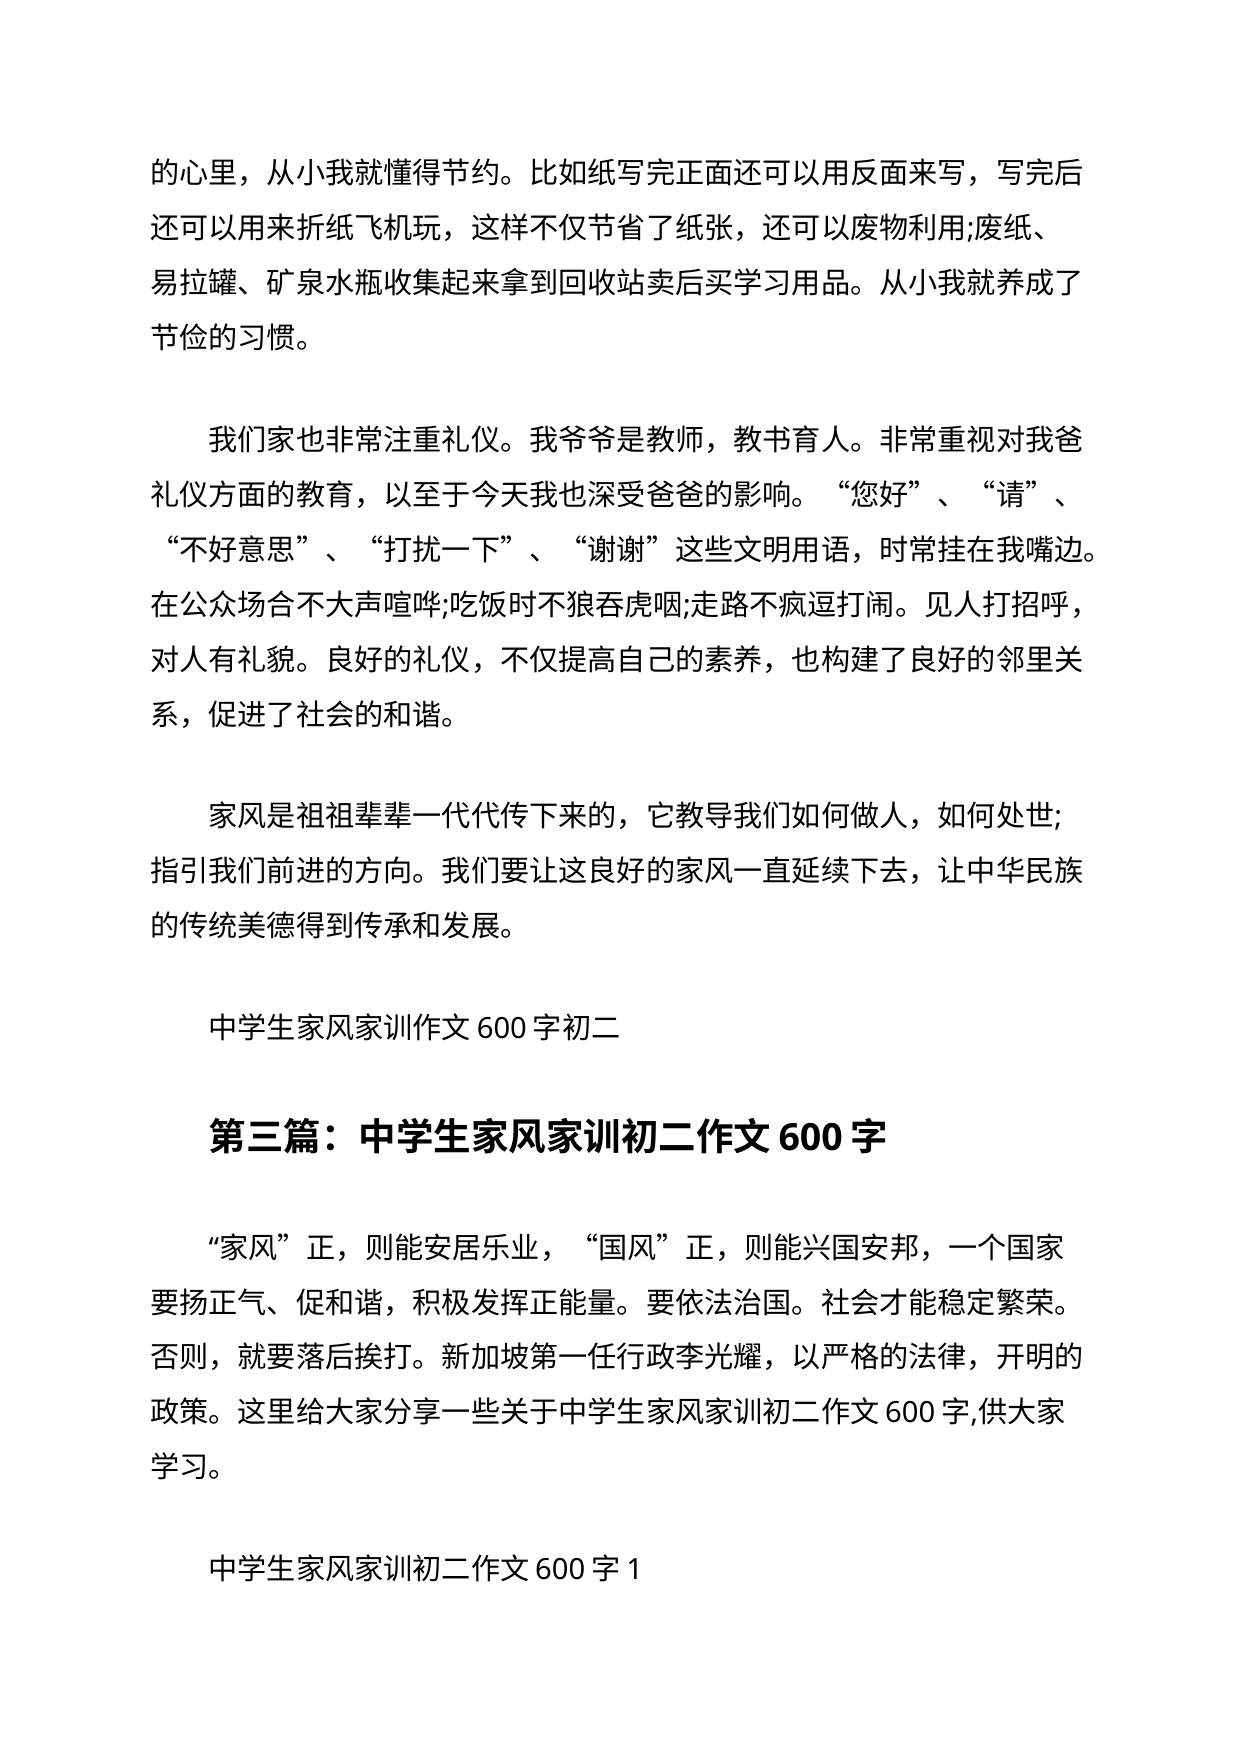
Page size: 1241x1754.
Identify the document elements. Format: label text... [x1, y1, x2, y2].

text 中学生家风家训作文600字初二 [150, 1004, 1090, 1047]
text “家风”正，则能安居乐业，“国风”正，则能兴国安邦，一个国家要扬正气、促和谐，积极发挥正能量。要依法治国。社会才能稳定繁荣。否则，就要落后挨打。新加坡第一任行政李光耀，以严格的法律，开明的政策。这里给大家分享一些关于中学生家风家训初二作文600字,供大家学习。 [150, 1224, 1090, 1486]
text 家风是祖祖辈辈一代代传下来的，它教导我们如何做人，如何处世;指引我们前进的方向。我们要让这良好的家风一直延续下去，让中华民族的传统美德得到传承和发展。 [150, 793, 1090, 945]
text 中学生家风家训初二作文600字1 [150, 1546, 1090, 1588]
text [150, 150, 1090, 357]
text 第三篇：中学生家风家训初二作文600字 [150, 1107, 1090, 1161]
text 我们家也非常注重礼仪。我爷爷是教师，教书育人。非常重视对我爸礼仪方面的教育，以至于今天我也深受爸爸的影响。“您好”、“请”、“不好意思”、“打扰一下”、“谢谢”这些文明用语，时常挂在我嘴边。在公众场合不大声喧哗;吃饭时不狼吞虎咽;走路不疯逗打闹。见人打招呼，对人有礼貌。良好的礼仪，不仅提高自己的素养，也构建了良好的邻里关系，促进了社会的和谐。 [150, 417, 1090, 733]
